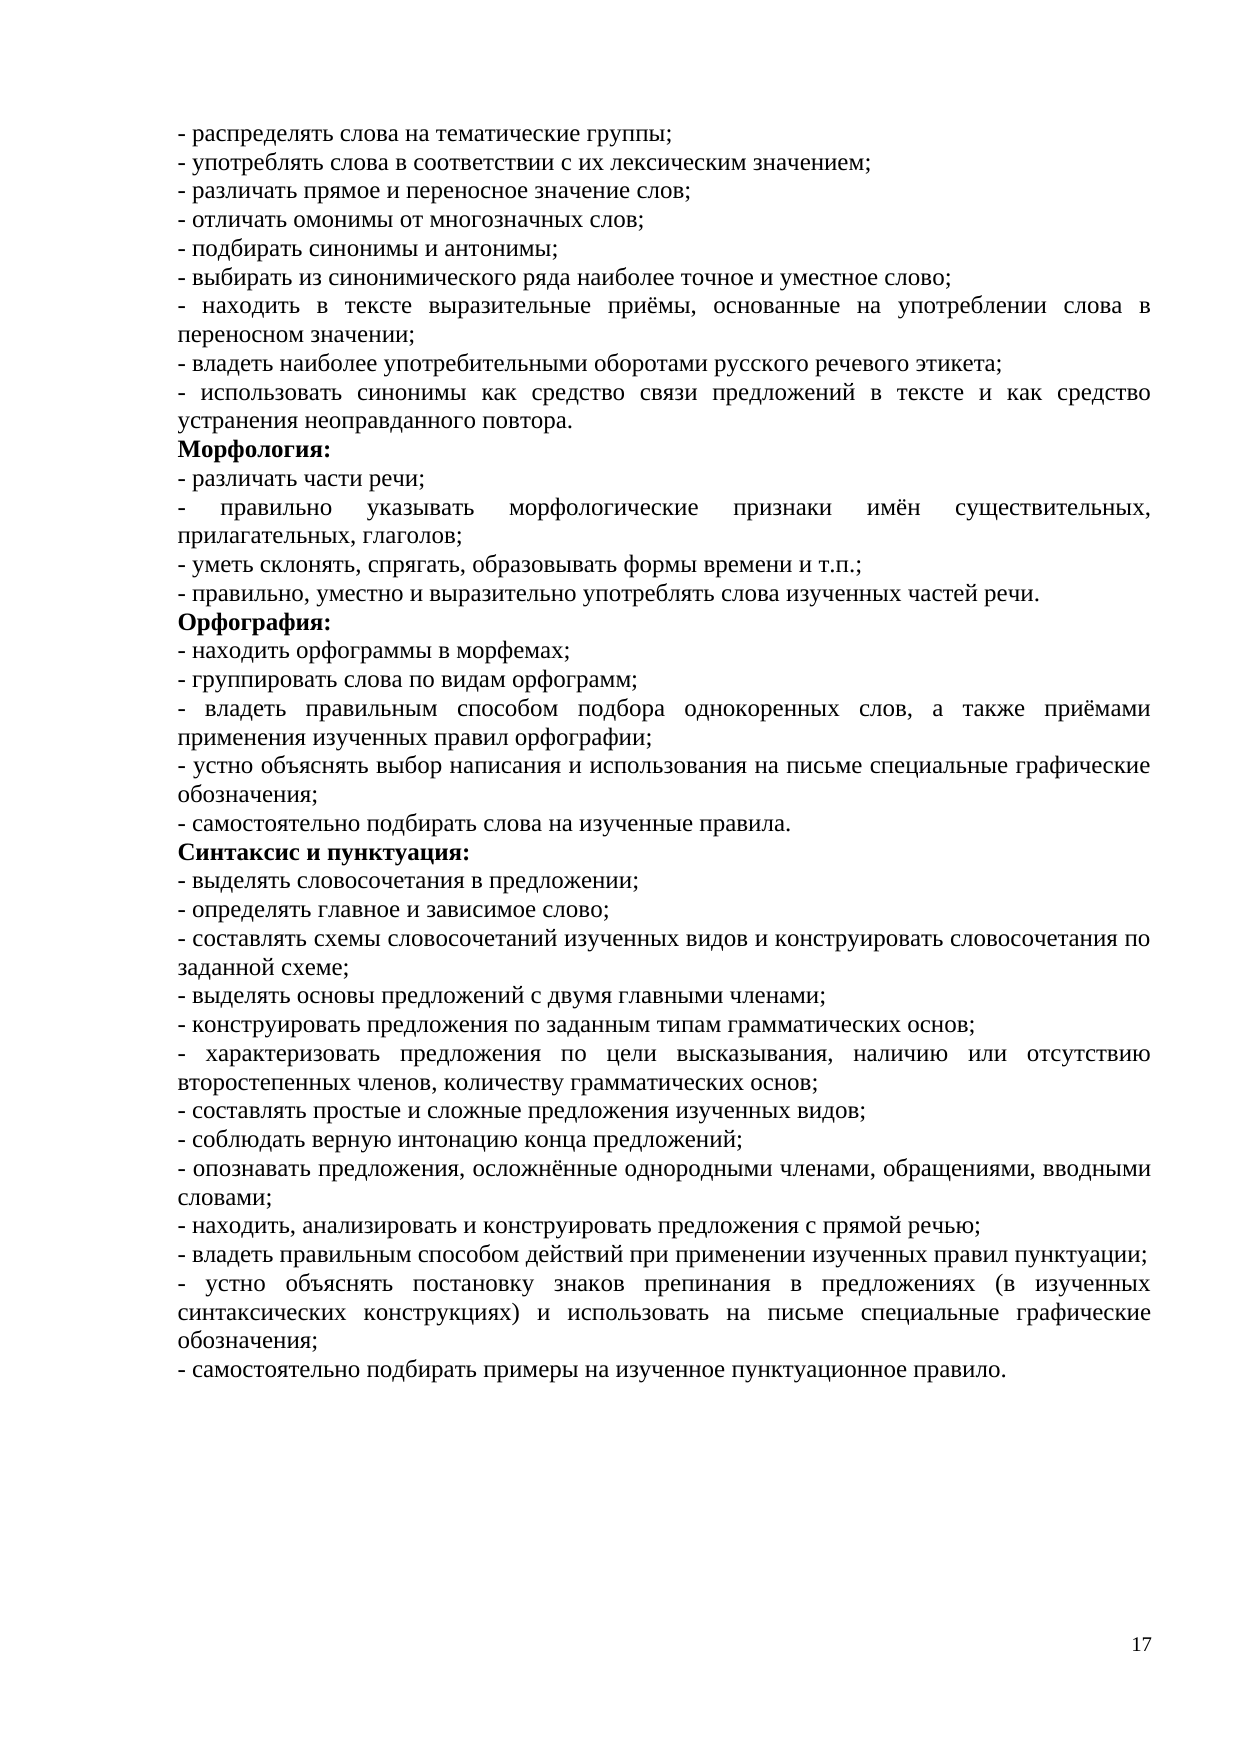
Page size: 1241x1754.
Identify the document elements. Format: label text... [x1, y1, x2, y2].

text - владеть правильным способом действий при применении изученных правил пунктуации; [177, 1239, 1152, 1268]
text - соблюдать верную интонацию конца предложений; [177, 1124, 1152, 1153]
text - определять главное и зависимое слово; [177, 894, 1152, 923]
text - владеть наиболее употребительными оборотами русского речевого этикета; [177, 348, 1152, 377]
text - находить орфограммы в морфемах; [177, 636, 1152, 664]
text - владеть правильным способом подбора однокоренных слов, а также приёмами применения изученных правил орфографии; [177, 693, 1152, 751]
text - составлять схемы словосочетаний изученных видов и конструировать словосочетания по заданной схеме; [177, 923, 1152, 981]
text - выбирать из синонимического ряда наиболее точное и уместное слово; [177, 262, 1152, 291]
text - различать части речи; [177, 463, 1152, 492]
text - самостоятельно подбирать слова на изученные правила. [177, 808, 1152, 837]
text - находить в тексте выразительные приёмы, основанные на употреблении слова в переносном значении; [177, 291, 1152, 348]
text - опознавать предложения, осложнённые однородными членами, обращениями, вводными словами; [177, 1153, 1152, 1211]
text - составлять простые и сложные предложения изученных видов; [177, 1096, 1152, 1124]
text - правильно, уместно и выразительно употреблять слова изученных частей речи. [177, 578, 1152, 607]
text - выделять словосочетания в предложении; [177, 866, 1152, 894]
text - отличать омонимы от многозначных слов; [177, 204, 1152, 233]
text - выделять основы предложений с двумя главными членами; [177, 981, 1152, 1009]
text - распределять слова на тематические группы; [177, 118, 1152, 147]
text - находить, анализировать и конструировать предложения с прямой речью; [177, 1211, 1152, 1239]
text - конструировать предложения по заданным типам грамматических основ; [177, 1009, 1152, 1038]
text - употреблять слова в соответствии с их лексическим значением; [177, 147, 1152, 176]
text - самостоятельно подбирать примеры на изученное пунктуационное правило. [177, 1354, 1152, 1383]
text - различать прямое и переносное значение слов; [177, 176, 1152, 204]
text - устно объяснять постановку знаков препинания в предложениях (в изученных синтаксических конструкциях) и использовать на письме специальные графические обозначения; [177, 1268, 1152, 1354]
text - правильно указывать морфологические признаки имён существительных, прилагательных, глаголов; [177, 492, 1152, 549]
text - характеризовать предложения по цели высказывания, наличию или отсутствию второстепенных членов, количеству грамматических основ; [177, 1038, 1152, 1096]
text - группировать слова по видам орфограмм; [177, 664, 1152, 693]
text Морфология: [177, 434, 1152, 463]
text - устно объяснять выбор написания и использования на письме специальные графические обозначения; [177, 751, 1152, 808]
text - использовать синонимы как средство связи предложений в тексте и как средство устранения неоправданного повтора. [177, 377, 1152, 434]
text Орфография: [177, 607, 1152, 636]
text - подбирать синонимы и антонимы; [177, 233, 1152, 262]
text - уметь склонять, спрягать, образовывать формы времени и т.п.; [177, 549, 1152, 578]
text Синтаксис и пунктуация: [177, 837, 1152, 866]
